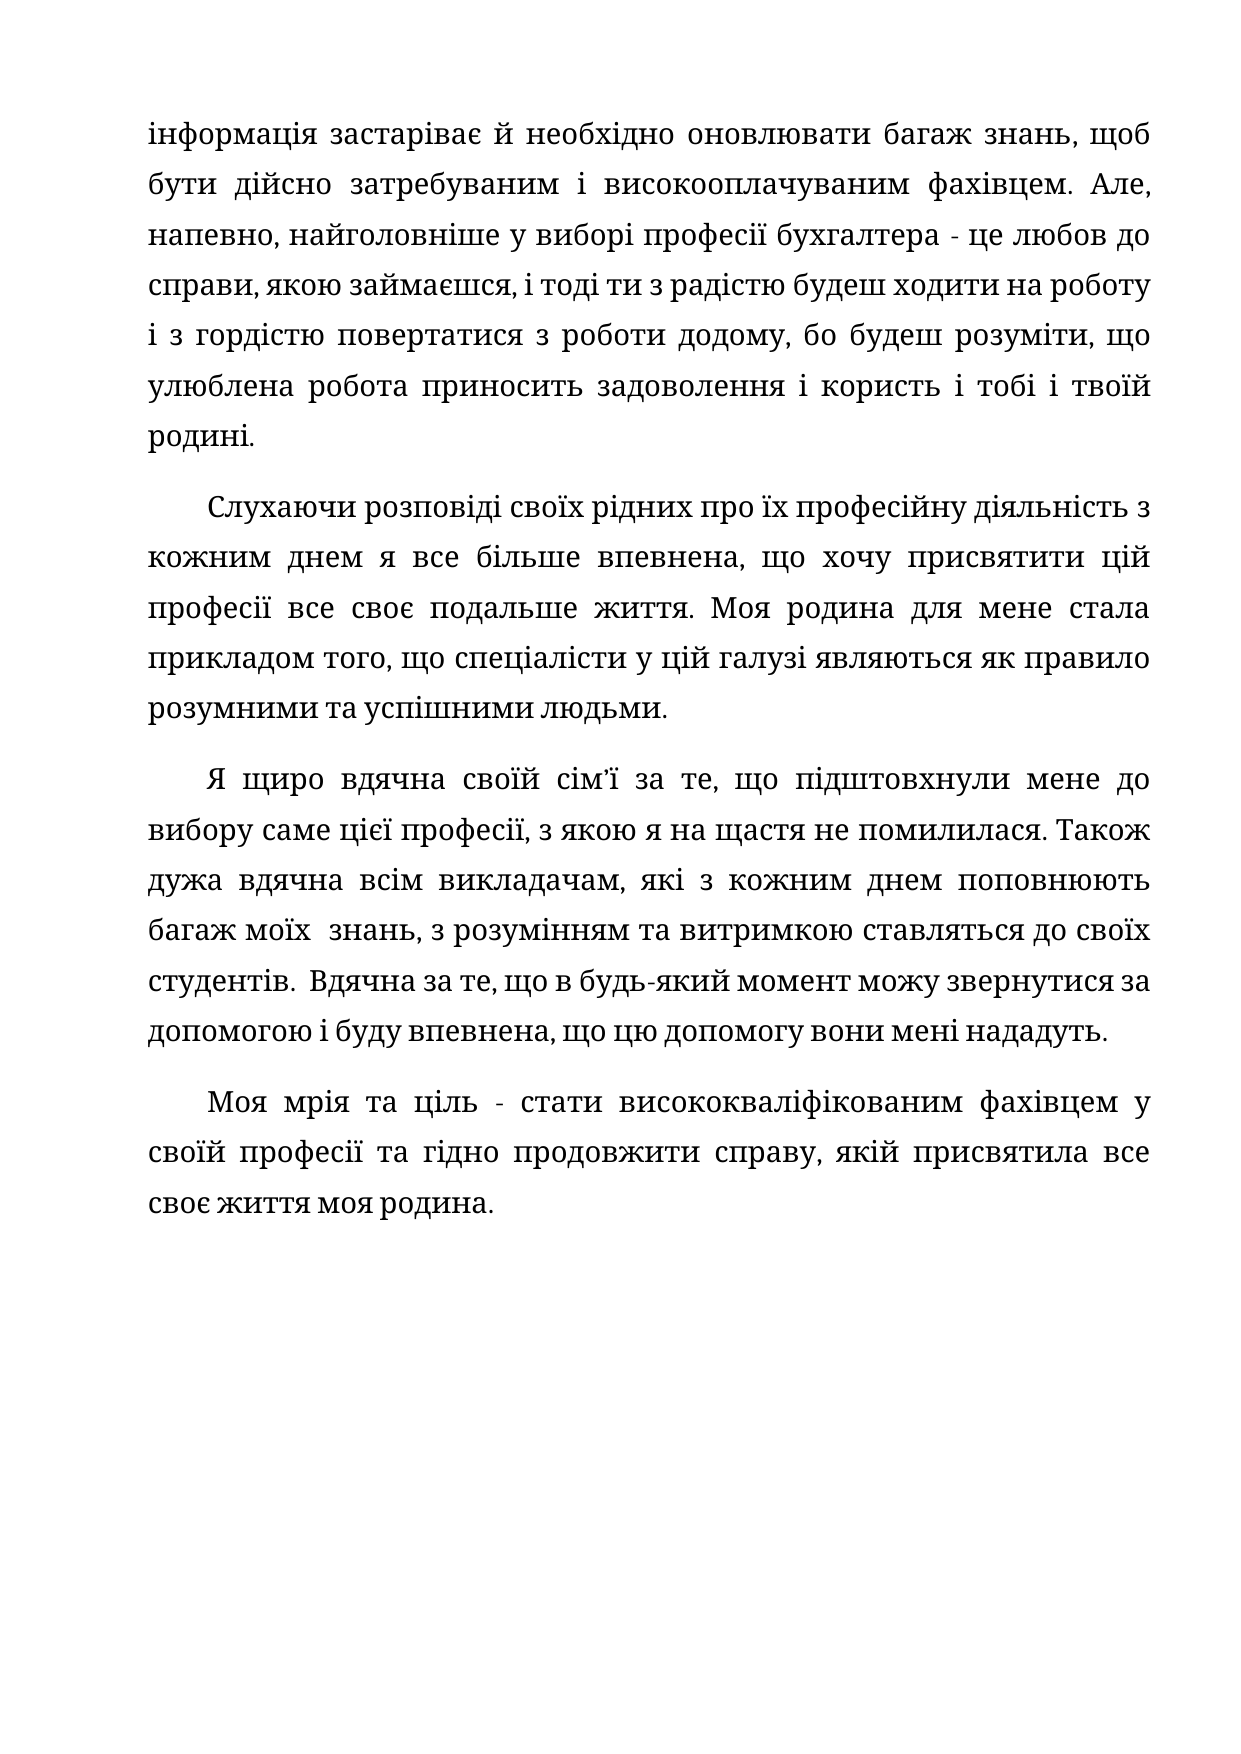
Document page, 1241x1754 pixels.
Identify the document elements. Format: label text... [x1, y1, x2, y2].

text Я щиро вдячна своїй сім’ї за те, що підштовхнули мене до вибору саме цієї професії, з якою я на щастя не помилилася. Також дужа вдячна всім викладачам, які з кожним днем поповнюють багаж моїх знань, з розумінням та витримкою ставляться до своїх студентів. Вдячна за те, що в будь-який момент можу звернутися за допомогою і буду впевнена, що цю допомогу вони мені нададуть. [148, 763, 1152, 1049]
text Моя мрія та ціль - стати висококваліфікованим фахівцем у своїй професії та гідно продовжити справу, якій присвятила все своє життя моя родина. [148, 1086, 1152, 1220]
text Слухаючи розповіді своїх рідних про їх професійну діяльність з кожним днем я все більше впевнена, що хочу присвятити цій професії все своє подальше життя. Моя родина для мене стала прикладом того, що спеціалісти у цій галузі являються як правило розумними та успішними людьми. [148, 491, 1152, 726]
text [148, 118, 1152, 453]
